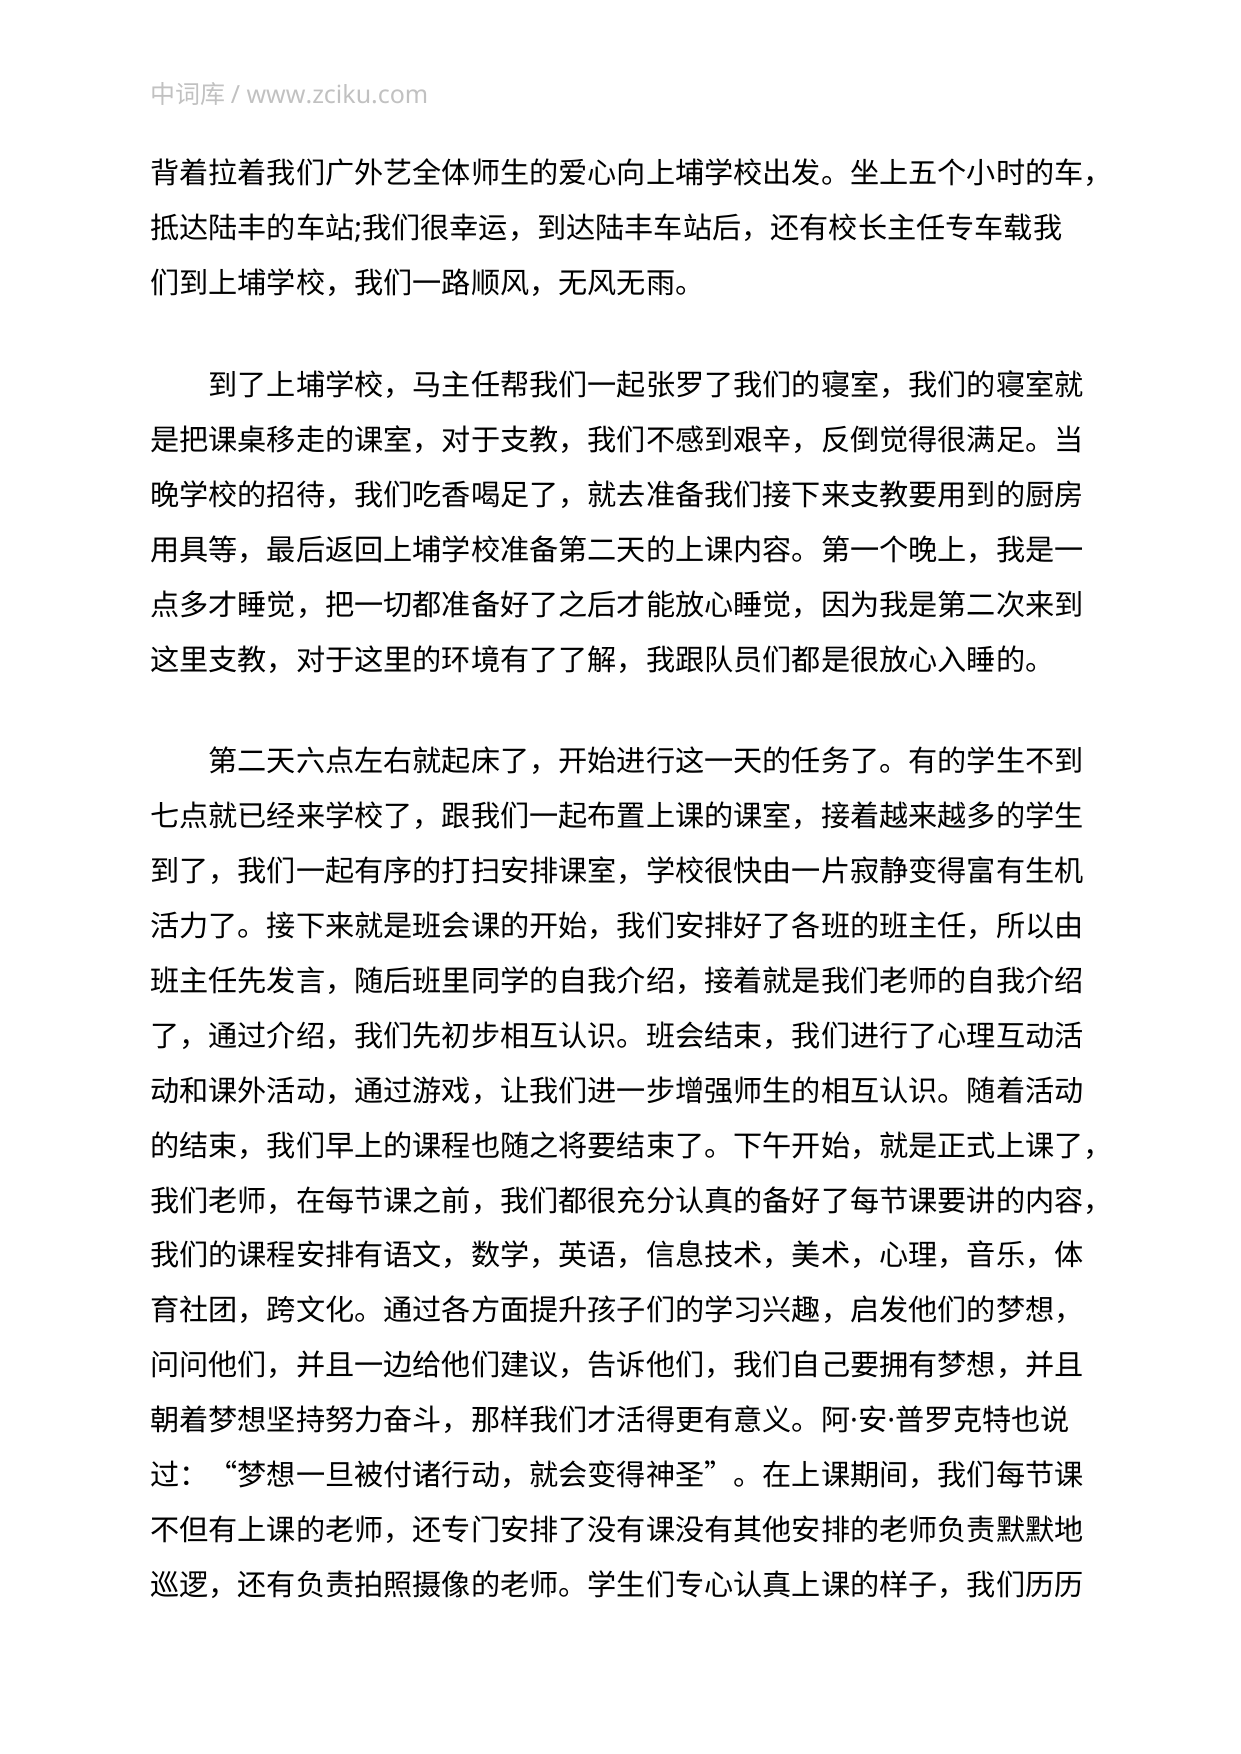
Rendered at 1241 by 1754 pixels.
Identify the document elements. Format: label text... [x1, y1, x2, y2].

text 到了上埔学校，马主任帮我们一起张罗了我们的寝室，我们的寝室就是把课桌移走的课室，对于支教，我们不感到艰辛，反倒觉得很满足。当晚学校的招待，我们吃香喝足了，就去准备我们接下来支教要用到的厨房用具等，最后返回上埔学校准备第二天的上课内容。第一个晚上，我是一点多才睡觉，把一切都准备好了之后才能放心睡觉，因为我是第二次来到这里支教，对于这里的环境有了了解，我跟队员们都是很放心入睡的。 [150, 362, 1090, 678]
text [150, 738, 1090, 1604]
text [150, 150, 1090, 302]
